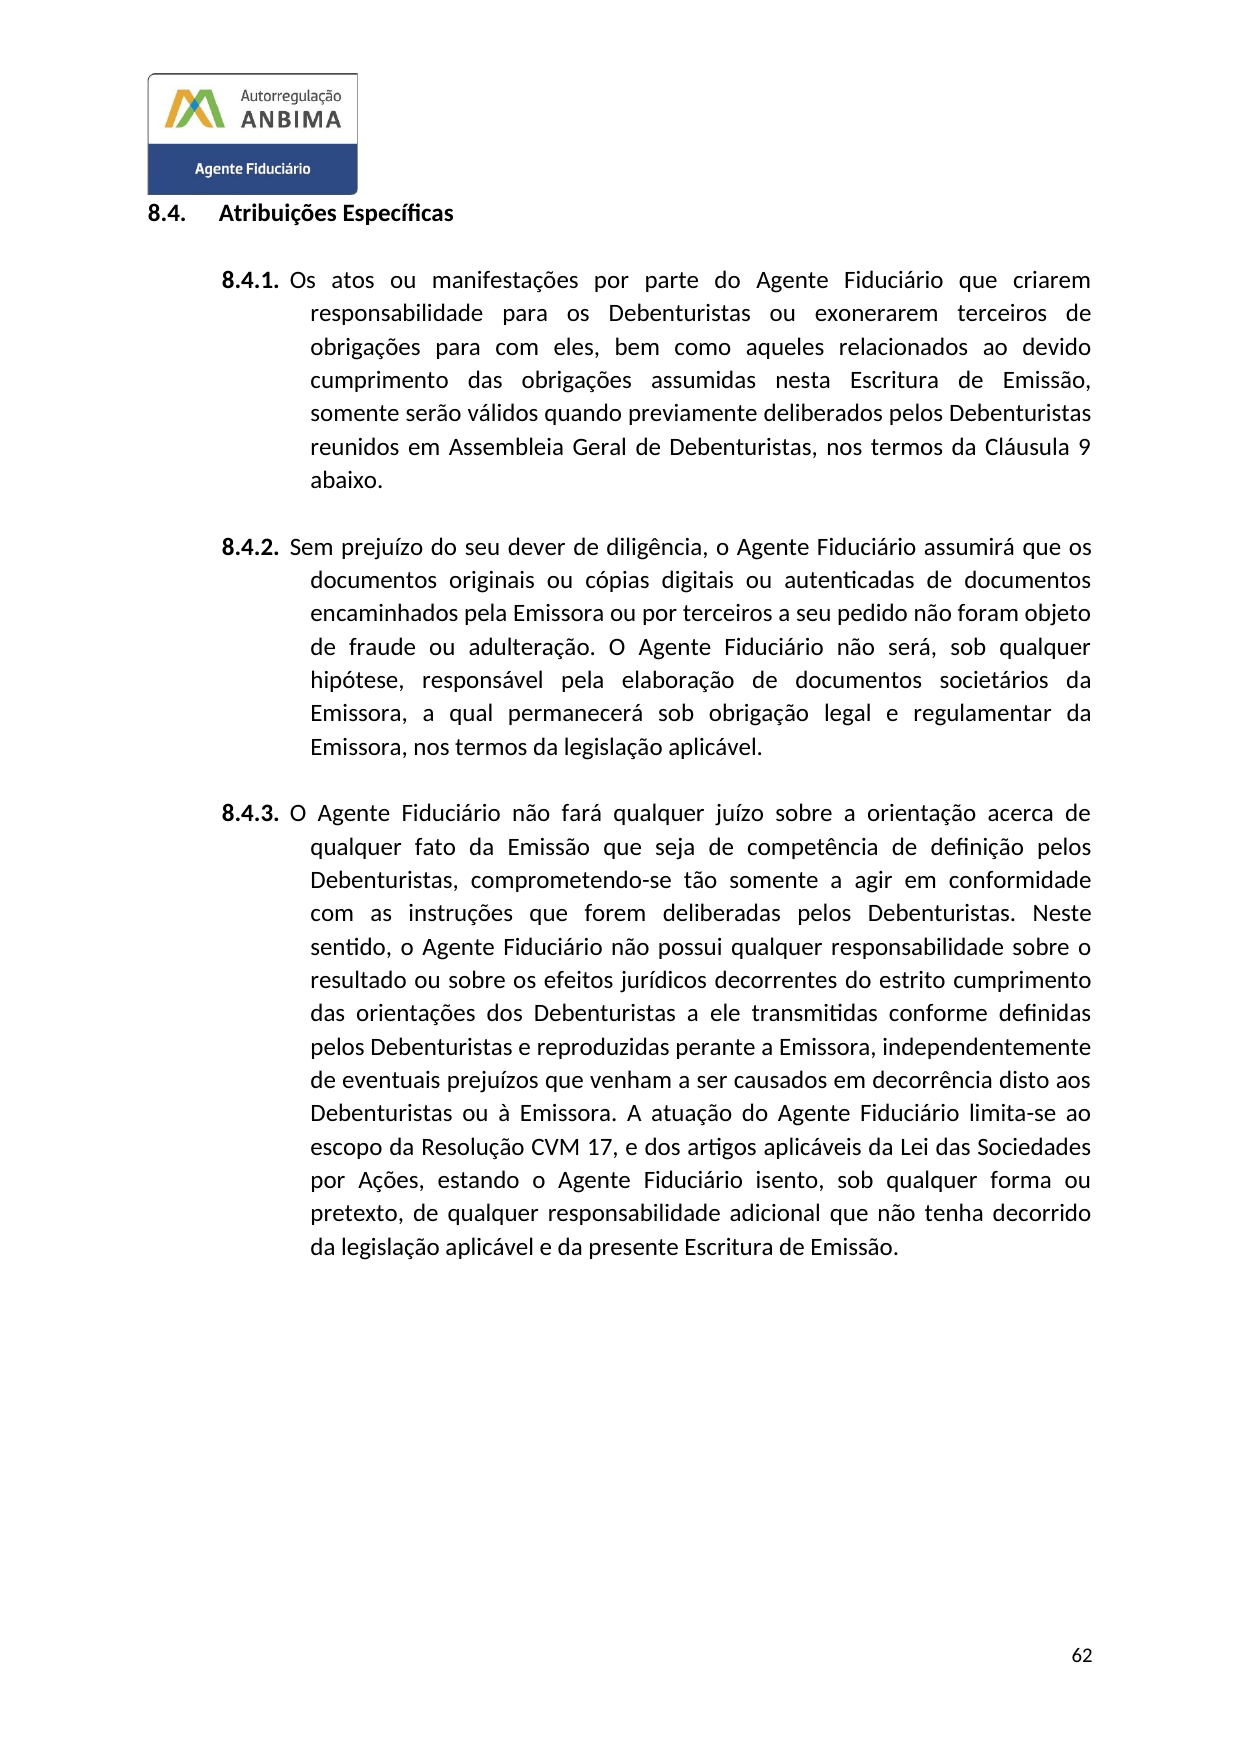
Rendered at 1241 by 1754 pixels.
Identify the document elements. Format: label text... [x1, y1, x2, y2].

list Os atos ou manifestações por parte do Agente Fiduciário que criarem responsabilidade para os Debenturistas ou exonerarem terceiros de obrigações para com eles, bem como aqueles relacionados ao devido cumprimento das obrigações assumidas nesta Escritura de Emissão, somente serão válidos quando previamente deliberados pelos Debenturistas reunidos em Assembleia Geral de Debenturistas, nos termos da Cláusula 9 abaixo. [222, 262, 1092, 495]
list Sem prejuízo do seu dever de diligência, o Agente Fiduciário assumirá que os documentos originais ou cópias digitais ou autenticadas de documentos encaminhados pela Emissora ou por terceiros a seu pedido não foram objeto de fraude ou adulteração. O Agente Fiduciário não será, sob qualquer hipótese, responsável pela elaboração de documentos societários da Emissora, a qual permanecerá sob obrigação legal e regulamentar da Emissora, nos termos da legislação aplicável. [222, 528, 1092, 762]
list Atribuições Específicas [148, 195, 1092, 228]
list O Agente Fiduciário não fará qualquer juízo sobre a orientação acerca de qualquer fato da Emissão que seja de competência de definição pelos Debenturistas, comprometendo-se tão somente a agir em conformidade com as instruções que forem deliberadas pelos Debenturistas. Neste sentido, o Agente Fiduciário não possui qualquer responsabilidade sobre o resultado ou sobre os efeitos jurídicos decorrentes do estrito cumprimento das orientações dos Debenturistas a ele transmitidas conforme definidas pelos Debenturistas e reproduzidas perante a Emissora, independentemente de eventuais prejuízos que venham a ser causados em decorrência disto aos Debenturistas ou à Emissora. A atuação do Agente Fiduciário limita-se ao escopo da Resolução CVM 17, e dos artigos aplicáveis da Lei das Sociedades por Ações, estando o Agente Fiduciário isento, sob qualquer forma ou pretexto, de qualquer responsabilidade adicional que não tenha decorrido da legislação aplicável e da presente Escritura de Emissão. [222, 795, 1092, 1262]
picture [147, 73, 358, 195]
